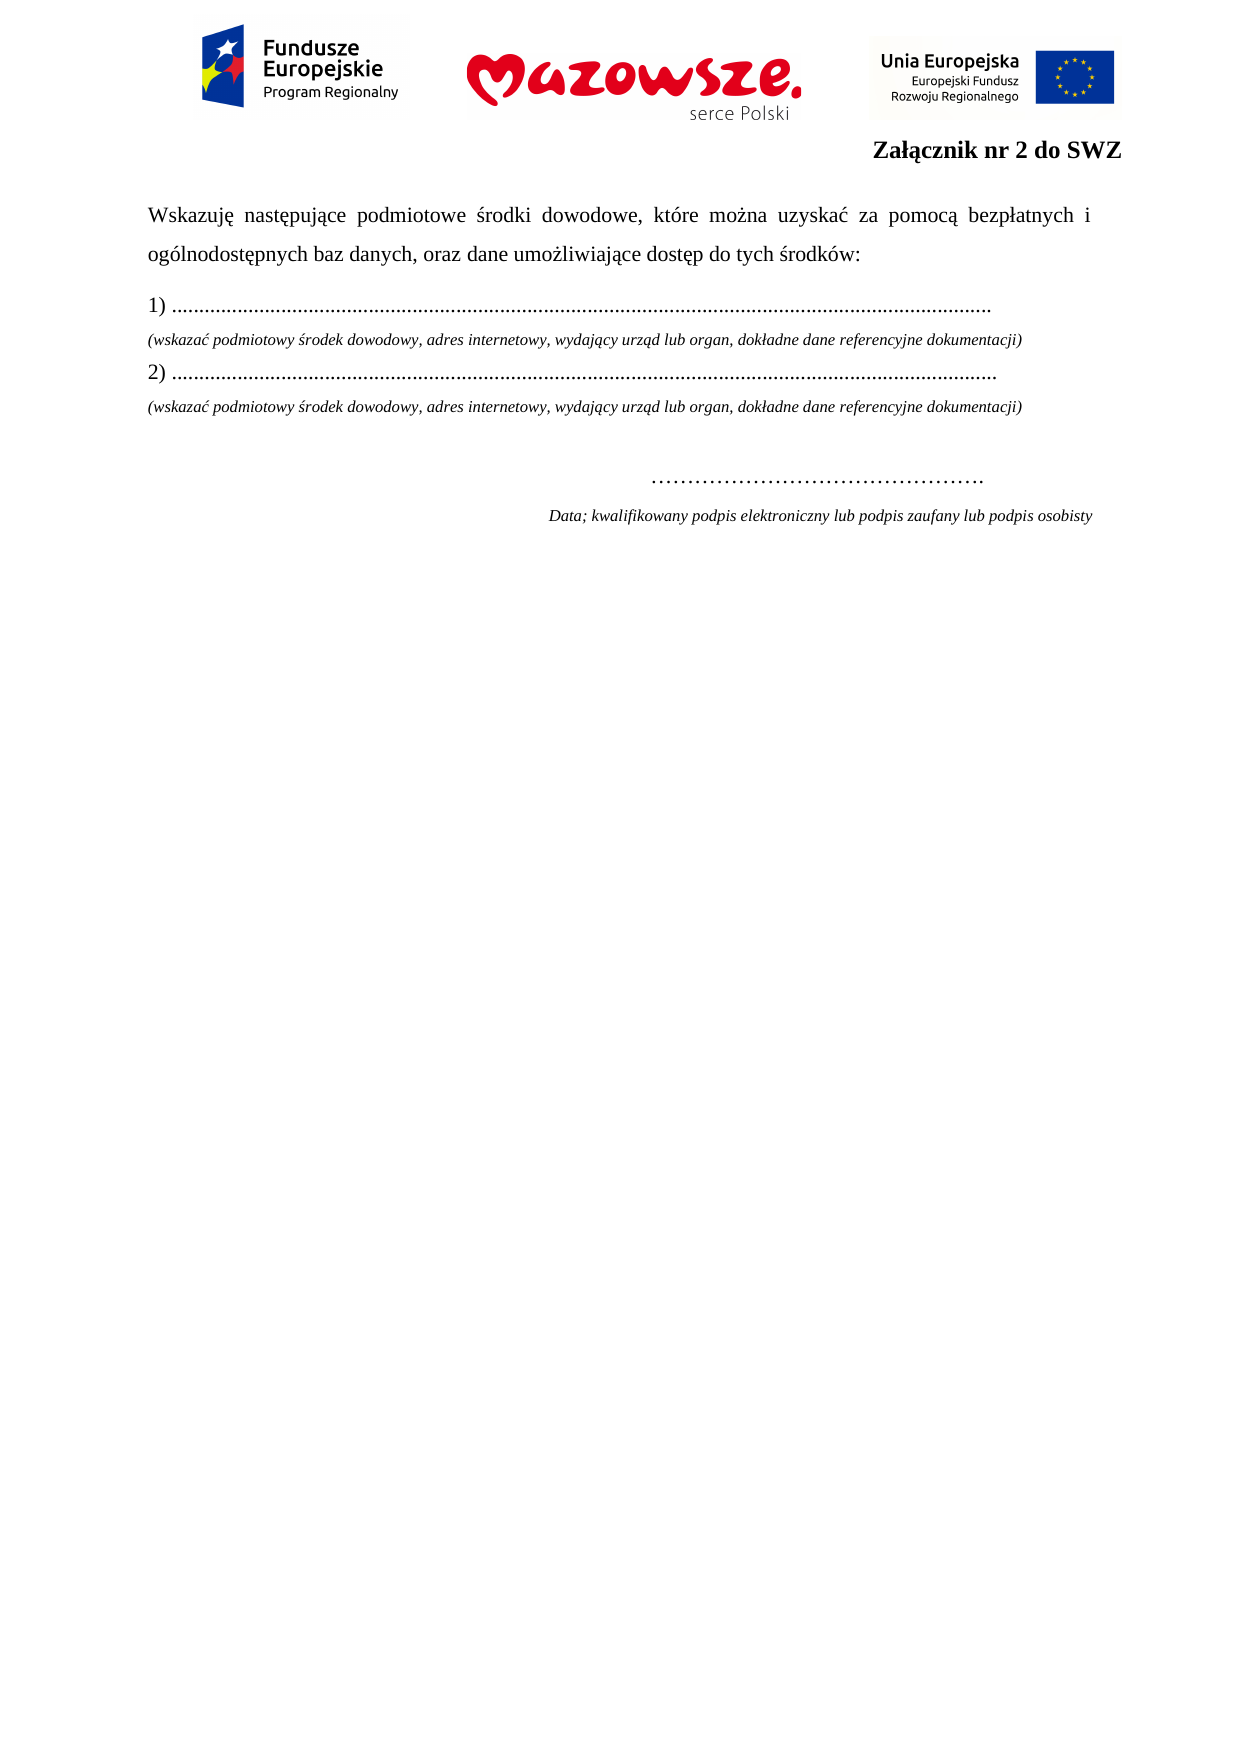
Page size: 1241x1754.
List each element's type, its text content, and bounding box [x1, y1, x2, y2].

picture [869, 36, 1123, 120]
picture [193, 14, 411, 120]
text Wskazuję następujące podmiotowe środki dowodowe, które można uzyskać za pomocą bezpłatnych i ogólnodostępnych baz danych, oraz dane umożliwiające dostęp do tych środków: [148, 202, 1092, 267]
picture [466, 53, 802, 120]
text 2) ....................................................................................................................................................... [148, 359, 1092, 384]
text (wskazać podmiotowy środek dowodowy, adres internetowy, wydający urząd lub organ, dokładne dane referencyjne dokumentacji) [148, 397, 1092, 416]
text ………………………………………. Data; kwalifikowany podpis elektroniczny lub podpis zaufany lub podpis osobisty [148, 463, 1092, 526]
text 1) ...................................................................................................................................................... [148, 292, 1092, 317]
text (wskazać podmiotowy środek dowodowy, adres internetowy, wydający urząd lub organ, dokładne dane referencyjne dokumentacji) [148, 330, 1092, 349]
